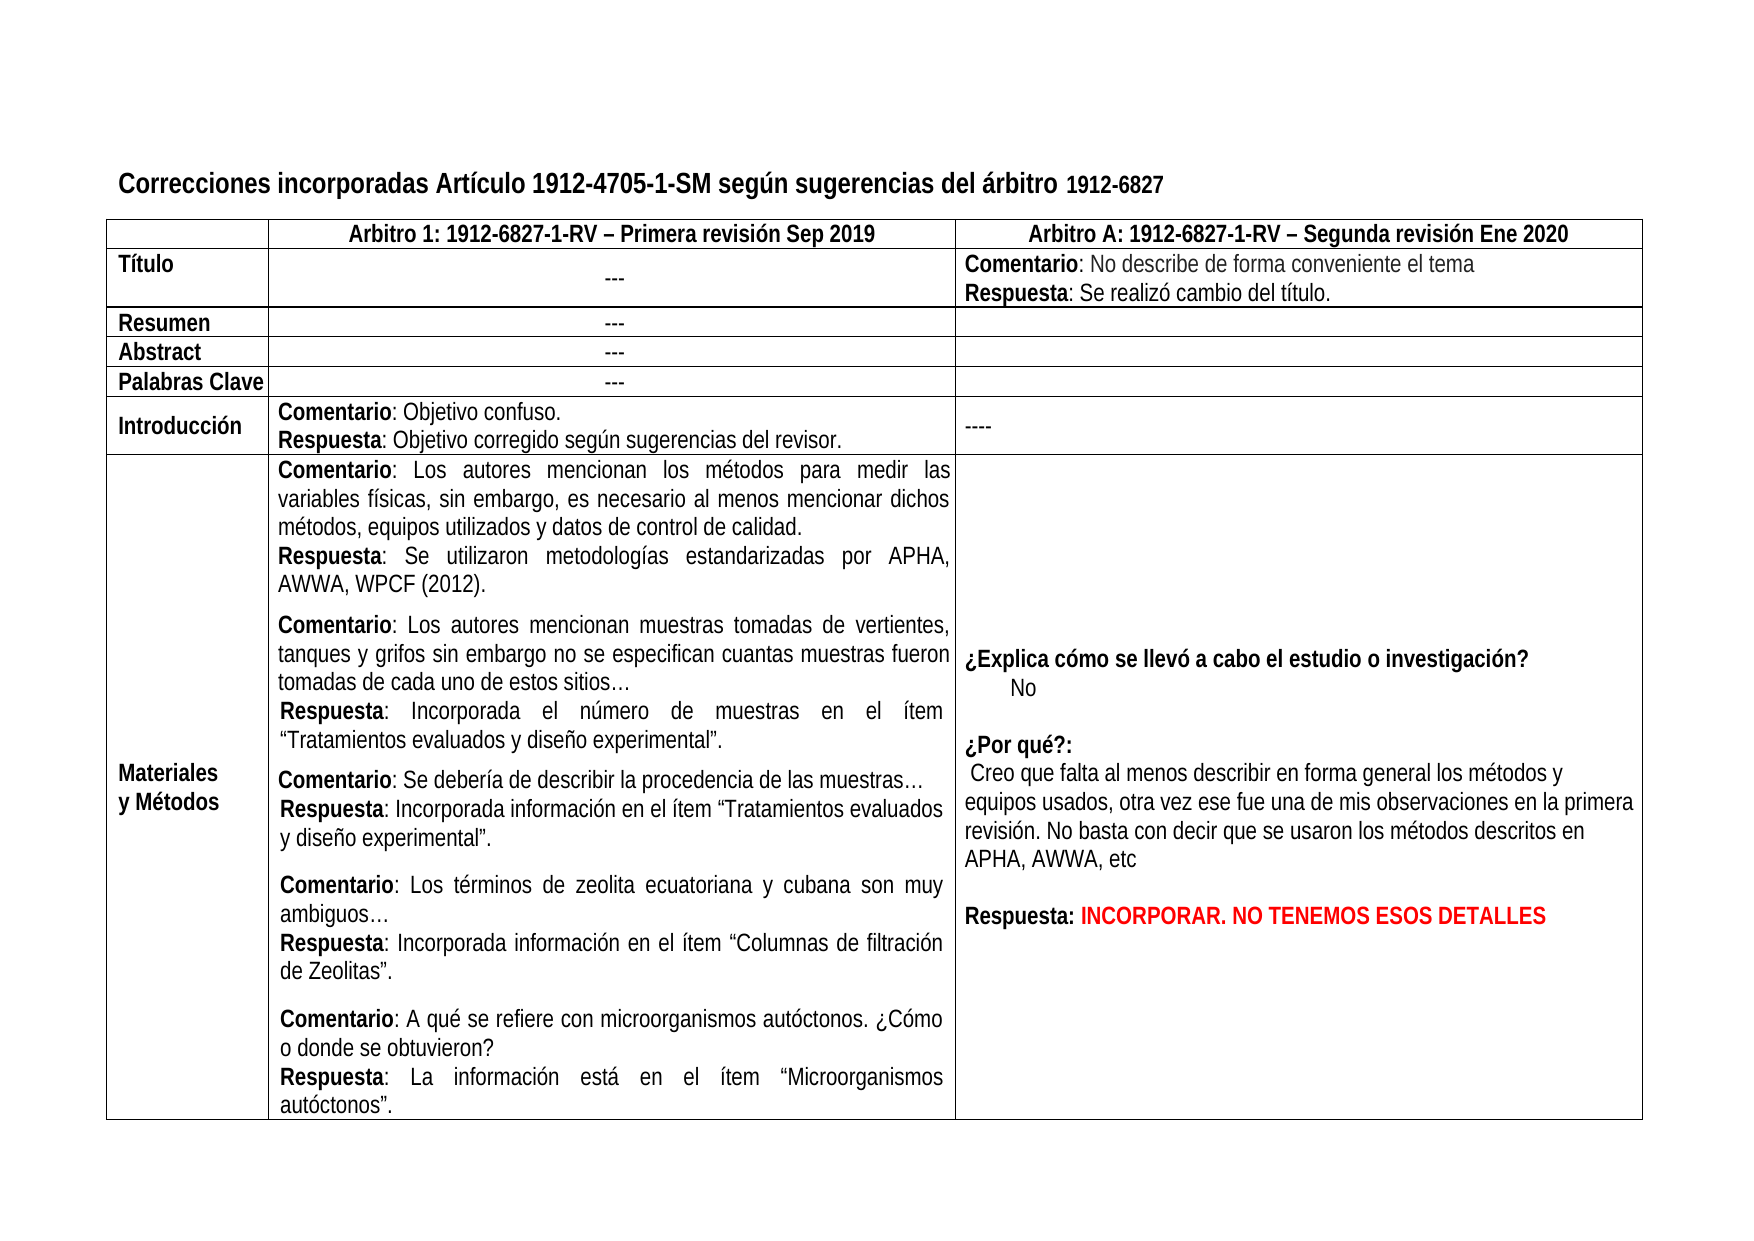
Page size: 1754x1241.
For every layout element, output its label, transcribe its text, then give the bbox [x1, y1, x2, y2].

table_cell Comentario: Objetivo confuso. Respuesta: Objetivo corregido según sugerencias del revisor. [269, 397, 955, 454]
table_cell ¿Explica cómo se llevó a cabo el estudio o investigación? No ¿Por qué?: Creo que falta al menos describir en forma general los métodos y equipos usados, otra vez ese fue una de mis observaciones en la primera revisión. No basta con decir que se usaron los métodos descritos en APHA, AWWA, etc Respuesta: INCORPORAR. NO TENEMOS ESOS DETALLES [956, 455, 1642, 1119]
table_header Arbitro 1: 1912-6827-1-RV – Primera revisión Sep 2019 [269, 220, 955, 248]
table_cell [956, 367, 1642, 396]
table_cell --- [269, 367, 955, 396]
table_cell ---- [956, 397, 1642, 454]
text Correcciones incorporadas Artículo 1912-4705-1-SM según sugerencias del árbitro 1912-6827 [118, 166, 1636, 199]
table_cell Comentario: No describe de forma conveniente el tema Respuesta: Se realizó cambio del título. [956, 249, 1642, 306]
table_header Arbitro A: 1912-6827-1-RV – Segunda revisión Ene 2020 [956, 220, 1642, 248]
table_cell Comentario: Los autores mencionan los métodos para medir las variables físicas, sin embargo, es necesario al menos mencionar dichos métodos, equipos utilizados y datos de control de calidad. Respuesta: Se utilizaron metodologías estandarizadas por APHA, AWWA, WPCF (2012). Comentario: Los autores mencionan muestras tomadas de vertientes, tanques y grifos sin embargo no se especifican cuantas muestras fueron tomadas de cada uno de estos sitios… Respuesta: Incorporada el número de muestras en el ítem “Tratamientos evaluados y diseño experimental”. Comentario: Se debería de describir la procedencia de las muestras… Respuesta: Incorporada información en el ítem “Tratamientos evaluados y diseño experimental”. Comentario: Los términos de zeolita ecuatoriana y cubana son muy ambiguos… Respuesta: Incorporada información en el ítem “Columnas de filtración de Zeolitas”. Comentario: A qué se refiere con microorganismos autóctonos. ¿Cómo o donde se obtuvieron? Respuesta: La información está en el ítem “Microorganismos autóctonos”. [269, 455, 955, 1119]
table_cell Introducción [107, 397, 268, 454]
table_cell Palabras Clave [107, 367, 268, 396]
table_cell Materiales y Métodos [107, 455, 268, 1119]
table_cell Resumen [107, 308, 268, 336]
table_cell --- [269, 308, 955, 336]
table_cell [956, 308, 1642, 336]
table_cell --- [269, 249, 955, 306]
table_cell Título [107, 249, 268, 306]
table_cell [956, 337, 1642, 366]
table_cell --- [269, 337, 955, 366]
table_header [107, 220, 268, 248]
table_cell Abstract [107, 337, 268, 366]
